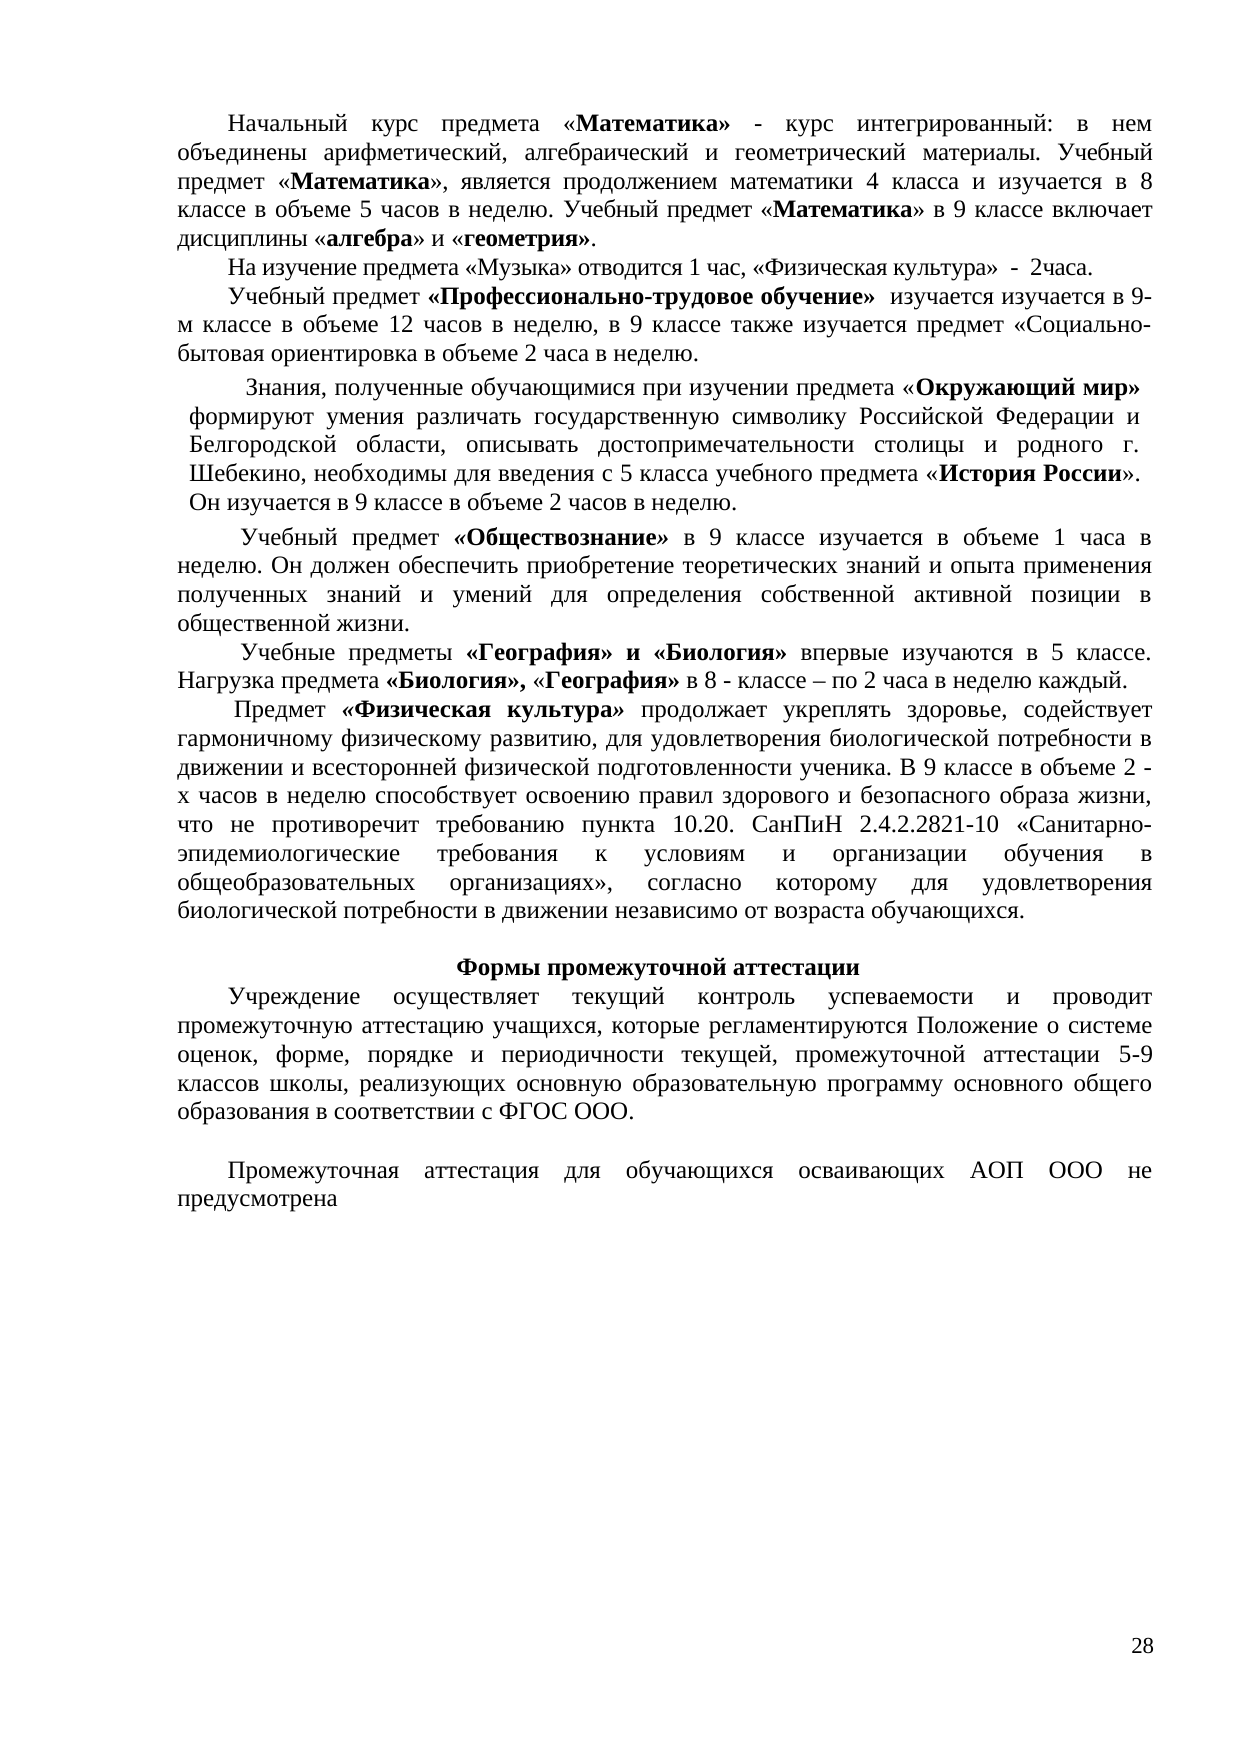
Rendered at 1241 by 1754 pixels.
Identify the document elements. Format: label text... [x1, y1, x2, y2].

text Предмет «Физическая культура» продолжает укреплять здоровье, содействует гармоничному физическому развитию, для удовлетворения биологической потребности в движении и всесторонней физической подготовленности ученика. В 9 классе в объеме 2 - х часов в неделю способствует освоению правил здорового и безопасного образа жизни, что не противоречит требованию пункта 10.20. СанПиН 2.4.2.2821-10 «Санитарно- эпидемиологические требования к условиям и организации обучения в общеобразовательных организациях», согласно которому для удовлетворения биологической потребности в движении независимо от возраста обучающихся. [177, 694, 1153, 924]
text Учебный предмет «Профессионально-трудовое обучение» изучается изучается в 9-м классе в объеме 12 часов в неделю, в 9 классе также изучается предмет «Социально-бытовая ориентировка в объеме 2 часа в неделю. [177, 281, 1153, 367]
text Учреждение осуществляет текущий контроль успеваемости и проводит промежуточную аттестацию учащихся, которые регламентируются Положение о системе оценок, форме, порядке и периодичности текущей, промежуточной аттестации 5-9 классов школы, реализующих основную образовательную программу основного общего образования в соответствии с ФГОС ООО. [177, 981, 1153, 1125]
text Начальный курс предмета «Математика» - курс интегрированный: в нем объединены арифметический, алгебраический и геометрический материалы. Учебный предмет «Математика», является продолжением математики 4 класса и изучается в 8 классе в объеме 5 часов в неделю. Учебный предмет «Математика» в 9 классе включает дисциплины «алгебра» и «геометрия». [177, 108, 1153, 252]
subtitle Формы промежуточной аттестации [456, 953, 1209, 981]
text Учебный предмет «Обществознание» в 9 классе изучается в объеме 1 часа в неделю. Он должен обеспечить приобретение теоретических знаний и опыта применения полученных знаний и умений для определения собственной активной позиции в общественной жизни. [177, 522, 1153, 637]
text Промежуточная аттестация для обучающихся осваивающих АОП ООО не предусмотрена [177, 1155, 1153, 1212]
text Учебные предметы «География» и «Биология» впервые изучаются в 5 классе. Нагрузка предмета «Биология», «География» в 8 - классе – по 2 часа в неделю каждый. [177, 637, 1152, 694]
text На изучение предмета «Музыка» отводится 1 час, «Физическая культура» - 2часа. [177, 252, 1153, 281]
text Знания, полученные обучающимися при изучении предмета «Окружающий мир» формируют умения различать государственную символику Российской Федерации и Белгородской области, описывать достопримечательности столицы и родного г. Шебекино, необходимы для введения с 5 класса учебного предмета «История России». Он изучается в 9 классе в объеме 2 часов в неделю. [189, 372, 1141, 516]
